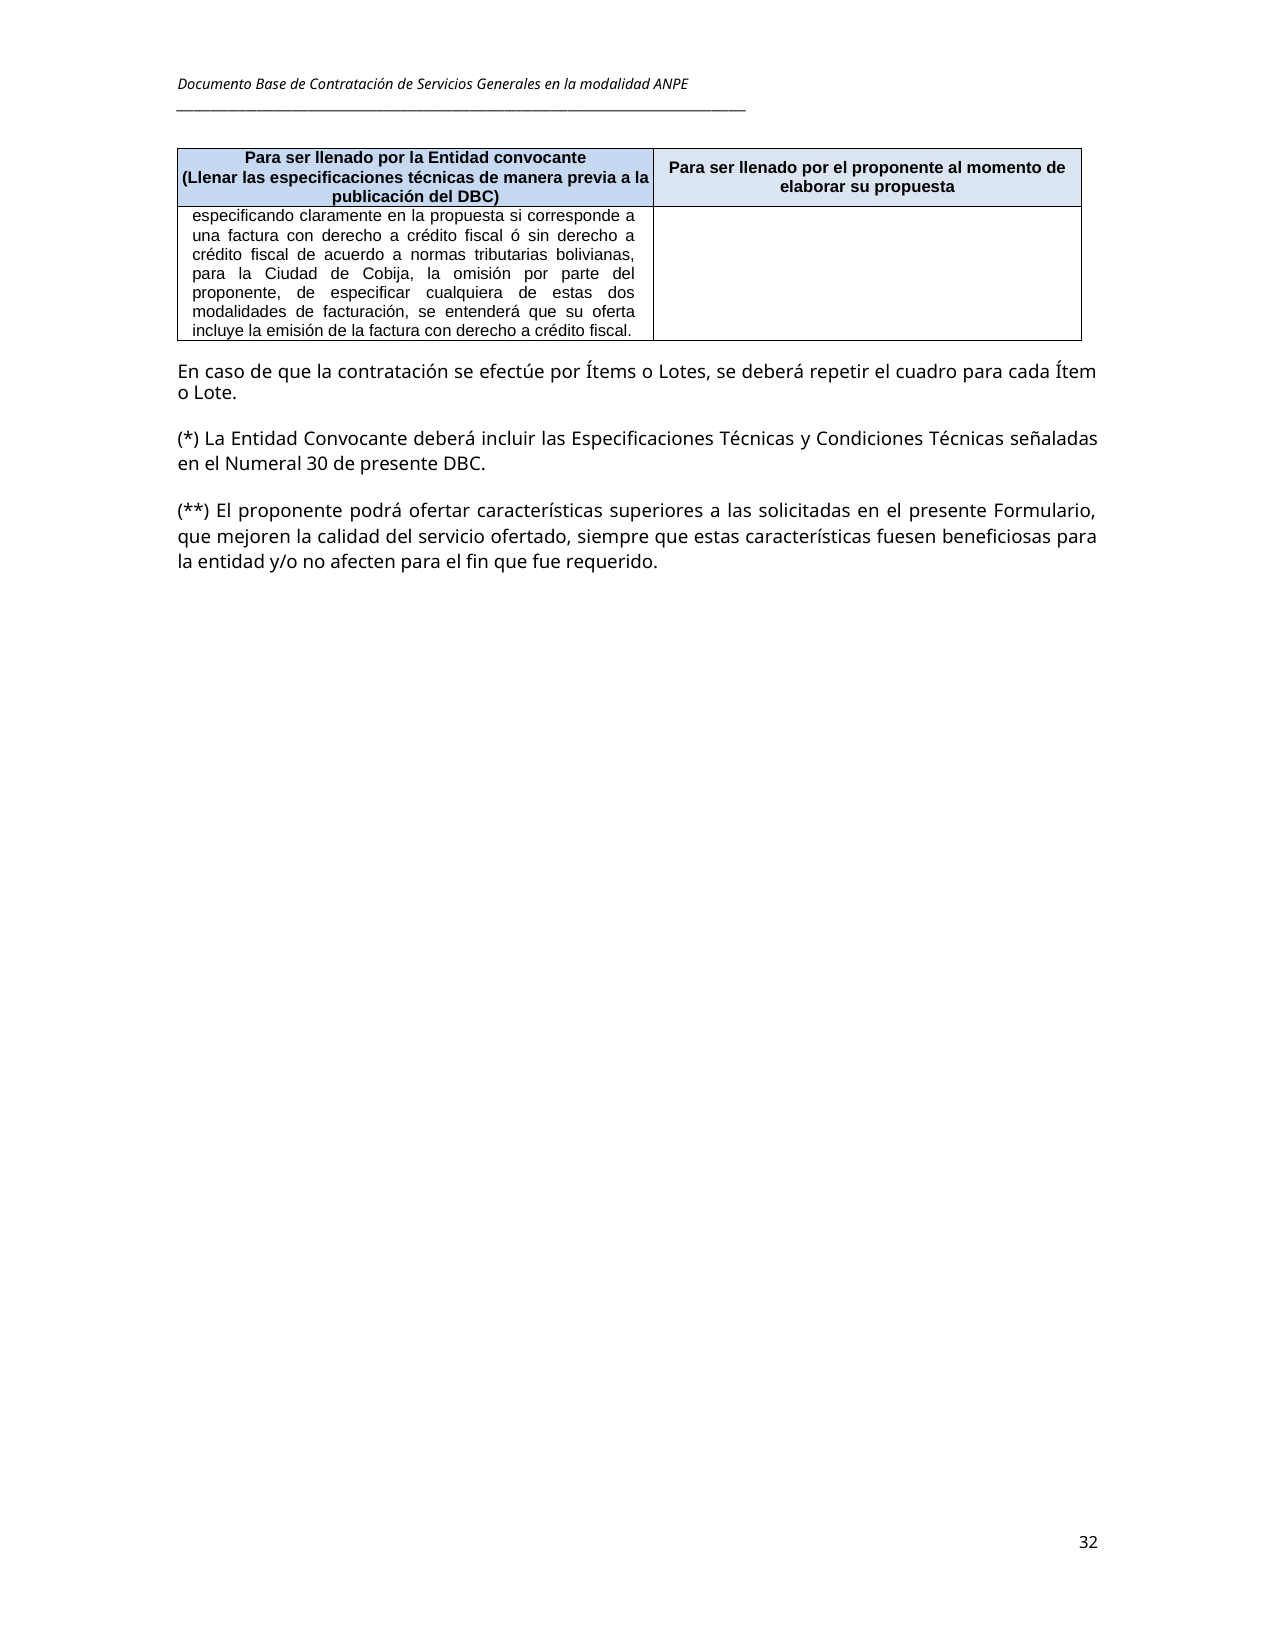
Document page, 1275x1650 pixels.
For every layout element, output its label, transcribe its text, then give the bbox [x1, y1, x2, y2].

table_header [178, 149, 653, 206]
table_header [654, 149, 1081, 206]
text (**) El proponente podrá ofertar características superiores a las solicitadas en el presente Formulario, que mejoren la calidad del servicio ofertado, siempre que estas características fuesen beneficiosas para la entidad y/o no afecten para el fin que fue requerido. [177, 498, 1098, 574]
text En caso de que la contratación se efectúe por Ítems o Lotes, se deberá repetir el cuadro para cada Ítem o Lote. [177, 362, 1098, 403]
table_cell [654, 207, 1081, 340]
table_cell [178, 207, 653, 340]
text (*) La Entidad Convocante deberá incluir las Especificaciones Técnicas y Condiciones Técnicas señaladas en el Numeral 30 de presente DBC. [177, 425, 1098, 476]
